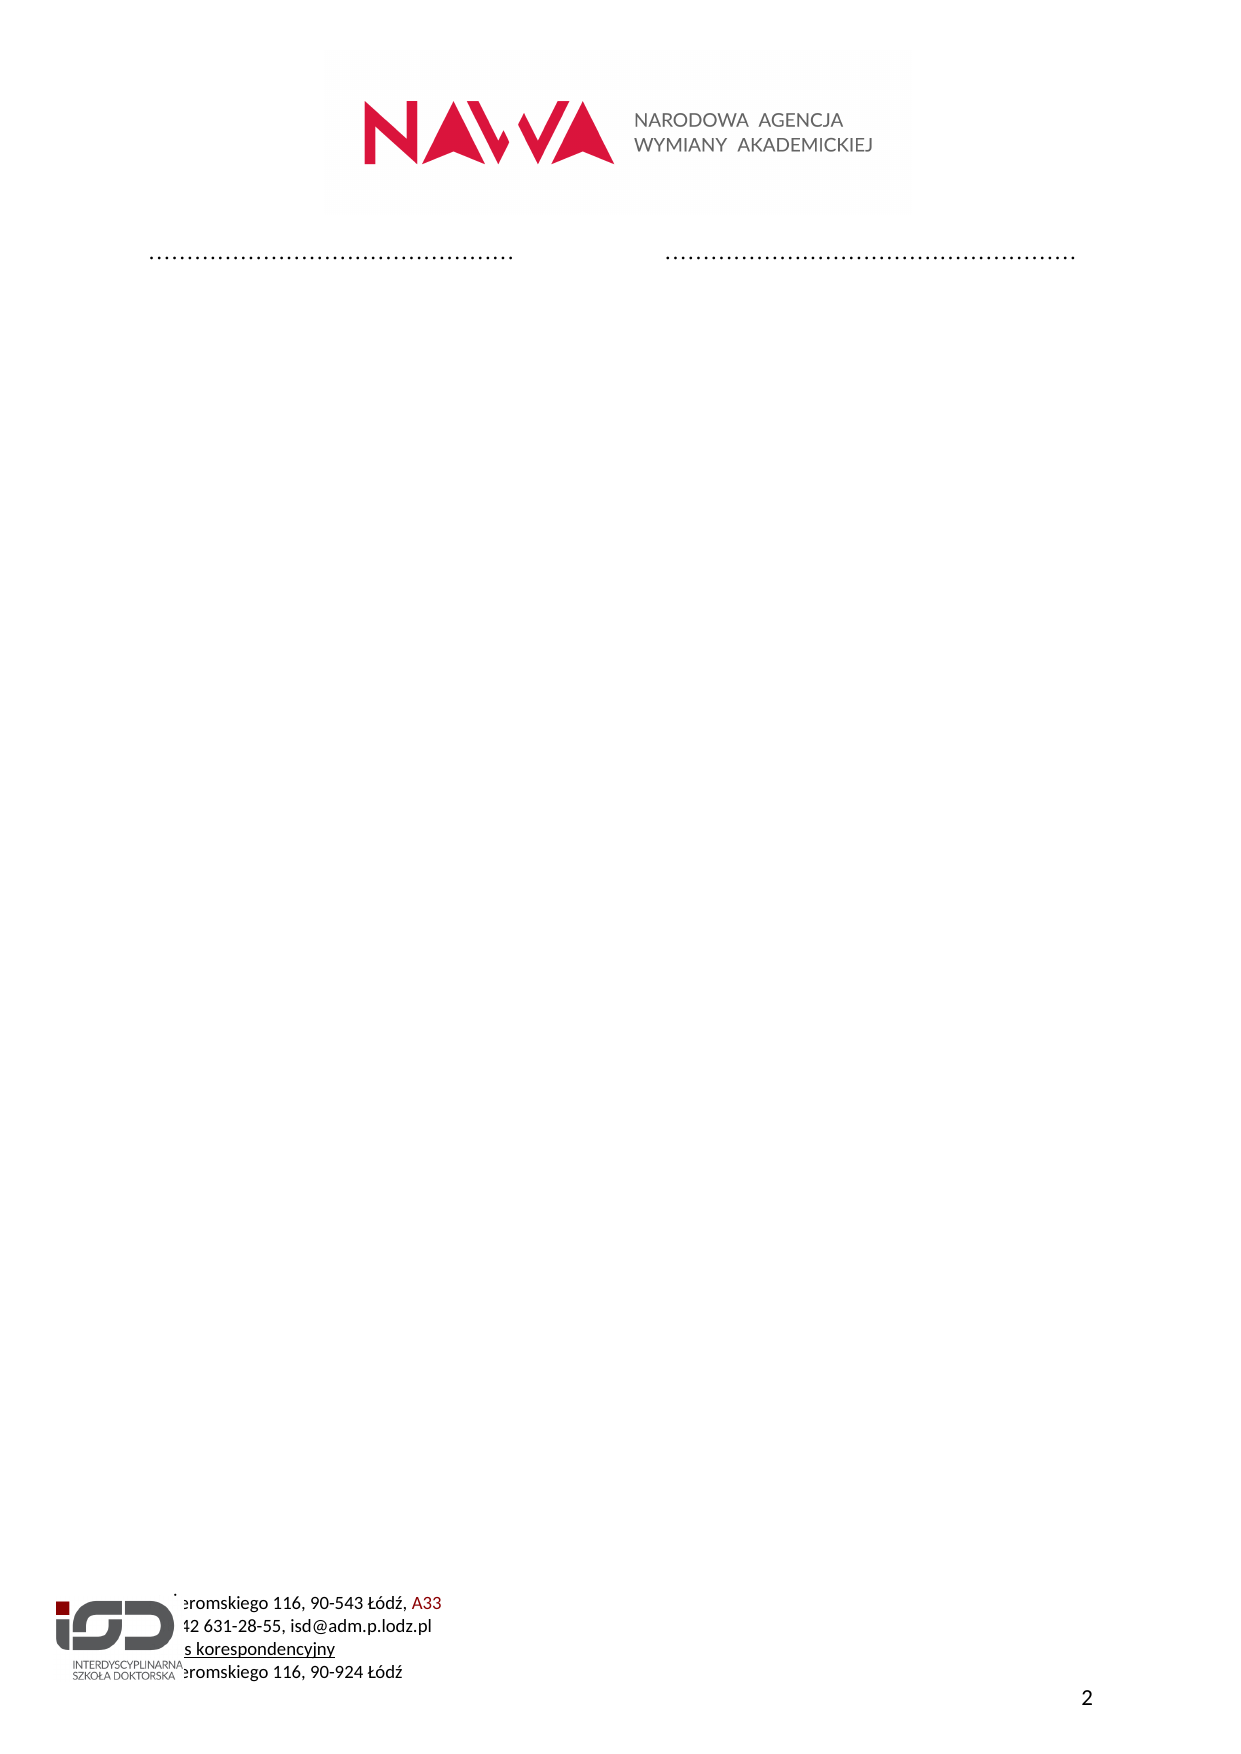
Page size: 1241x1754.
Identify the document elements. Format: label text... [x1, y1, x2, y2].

picture [323, 50, 913, 215]
picture [52, 1596, 184, 1681]
text ………………………………………… ……………………………………………… [148, 238, 1093, 264]
